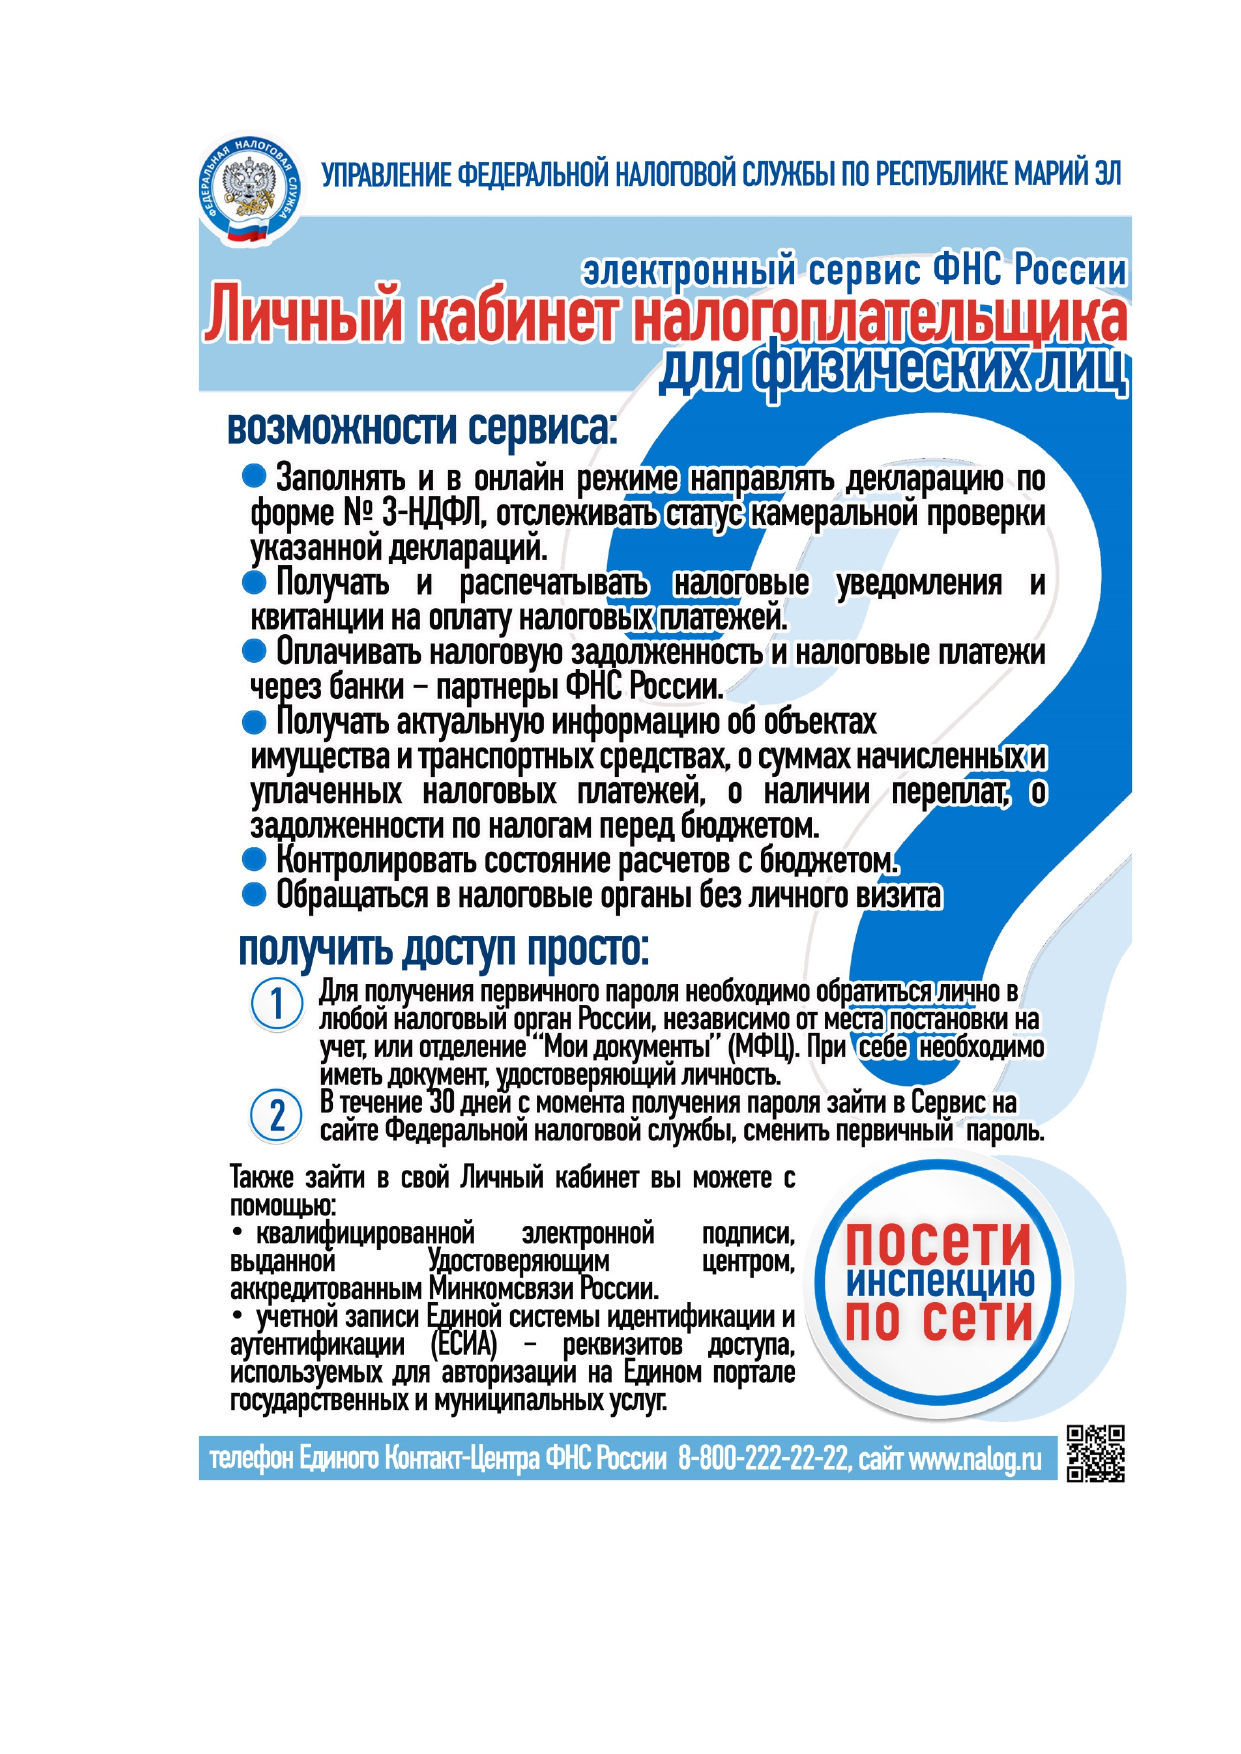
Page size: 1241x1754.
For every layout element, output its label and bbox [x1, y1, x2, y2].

picture [177, 118, 1152, 1497]
